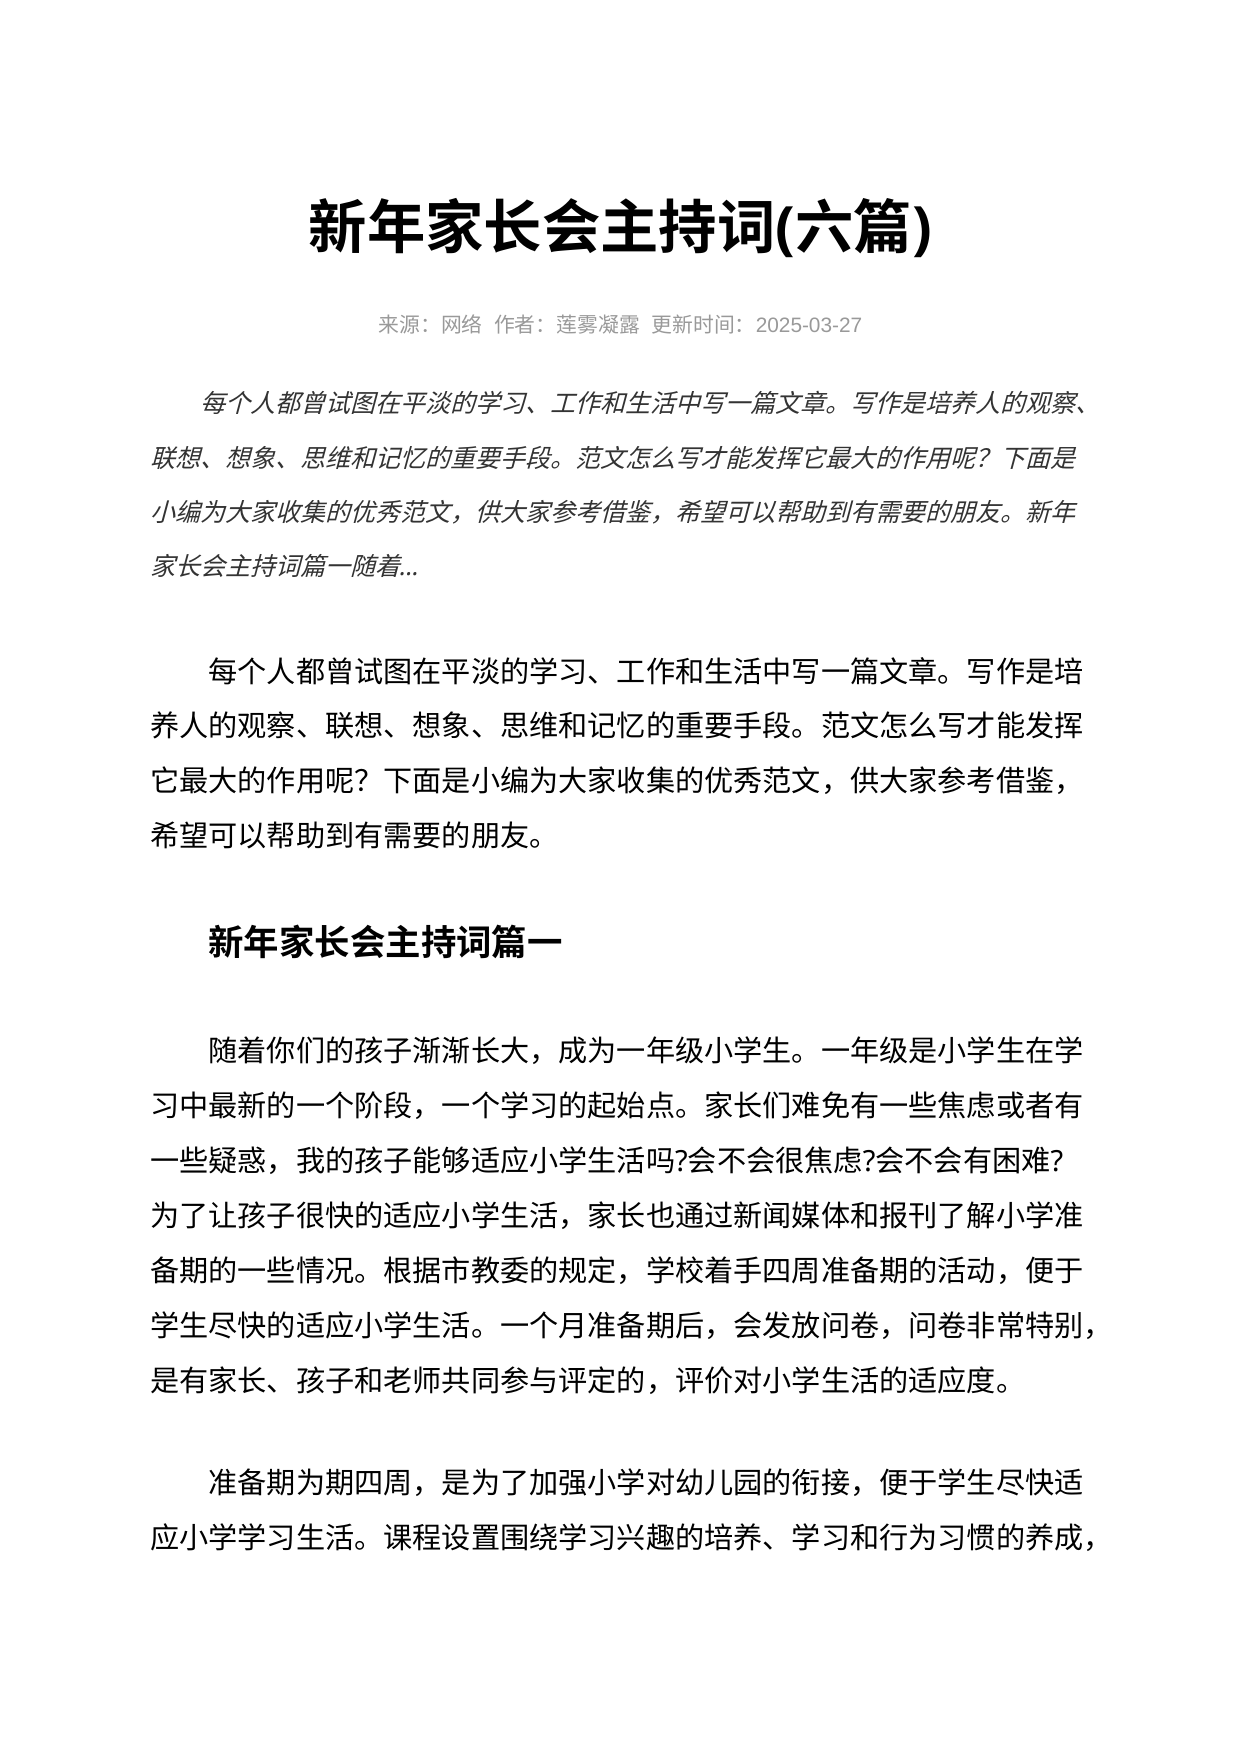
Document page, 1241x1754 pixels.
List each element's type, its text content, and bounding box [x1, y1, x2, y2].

subtitle 新年家长会主持词(六篇) [150, 181, 1090, 266]
text 每个人都曾试图在平淡的学习、工作和生活中写一篇文章。写作是培养人的观察、联想、想象、思维和记忆的重要手段。范文怎么写才能发挥它最大的作用呢？下面是小编为大家收集的优秀范文，供大家参考借鉴，希望可以帮助到有需要的朋友。 [150, 648, 1090, 855]
text 每个人都曾试图在平淡的学习、工作和生活中写一篇文章。写作是培养人的观察、联想、想象、思维和记忆的重要手段。范文怎么写才能发挥它最大的作用呢？下面是小编为大家收集的优秀范文，供大家参考借鉴，希望可以帮助到有需要的朋友。新年家长会主持词篇一随着... [150, 384, 1090, 583]
text 来源：网络 作者：莲雾凝露 更新时间：2025-03-27 [150, 313, 1090, 337]
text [150, 1459, 1090, 1556]
text 新年家长会主持词篇一 [150, 914, 1090, 966]
text 随着你们的孩子渐渐长大，成为一年级小学生。一年级是小学生在学习中最新的一个阶段，一个学习的起始点。家长们难免有一些焦虑或者有一些疑惑，我的孩子能够适应小学生活吗?会不会很焦虑?会不会有困难?为了让孩子很快的适应小学生活，家长也通过新闻媒体和报刊了解小学准备期的一些情况。根据市教委的规定，学校着手四周准备期的活动，便于学生尽快的适应小学生活。一个月准备期后，会发放问卷，问卷非常特别，是有家长、孩子和老师共同参与评定的，评价对小学生活的适应度。 [150, 1028, 1090, 1400]
